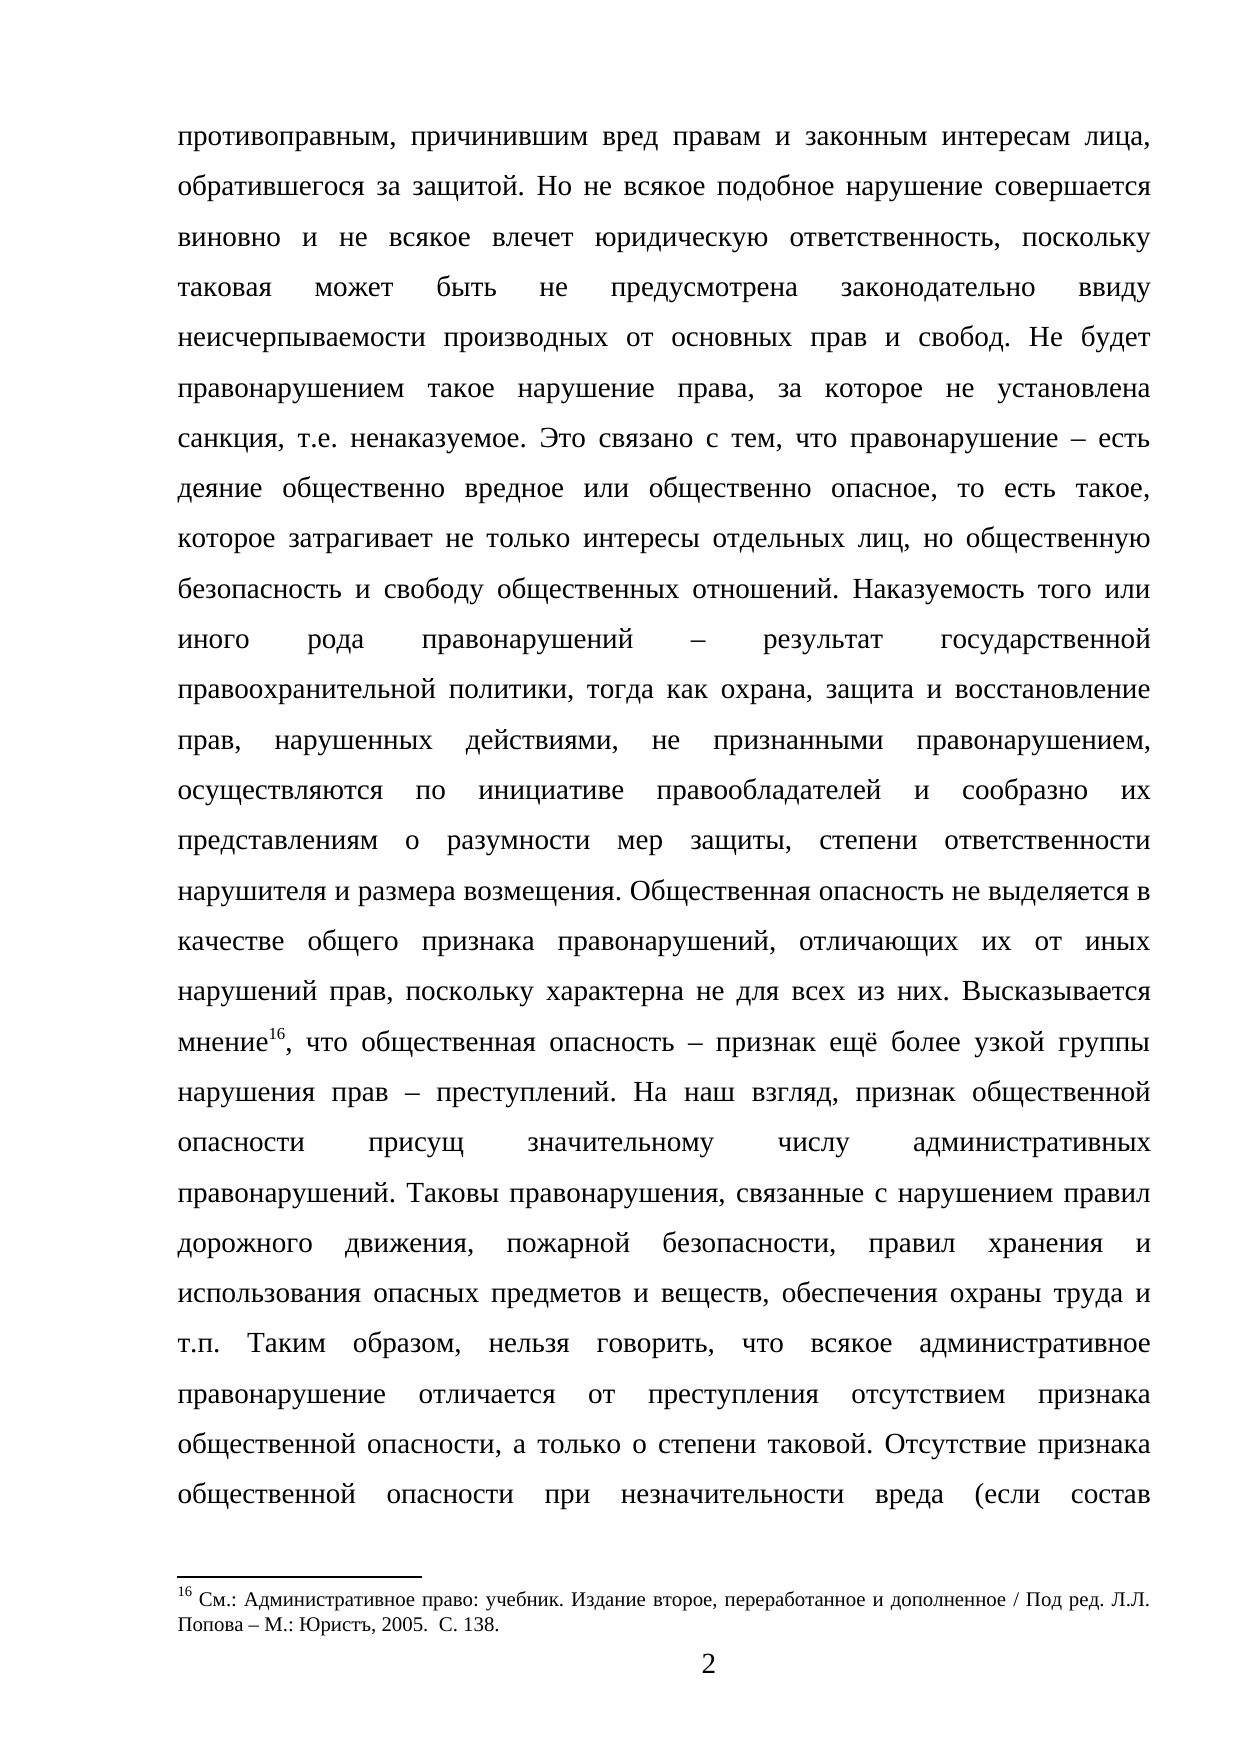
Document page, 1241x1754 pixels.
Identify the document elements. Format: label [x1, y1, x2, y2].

text [177, 118, 1152, 1510]
